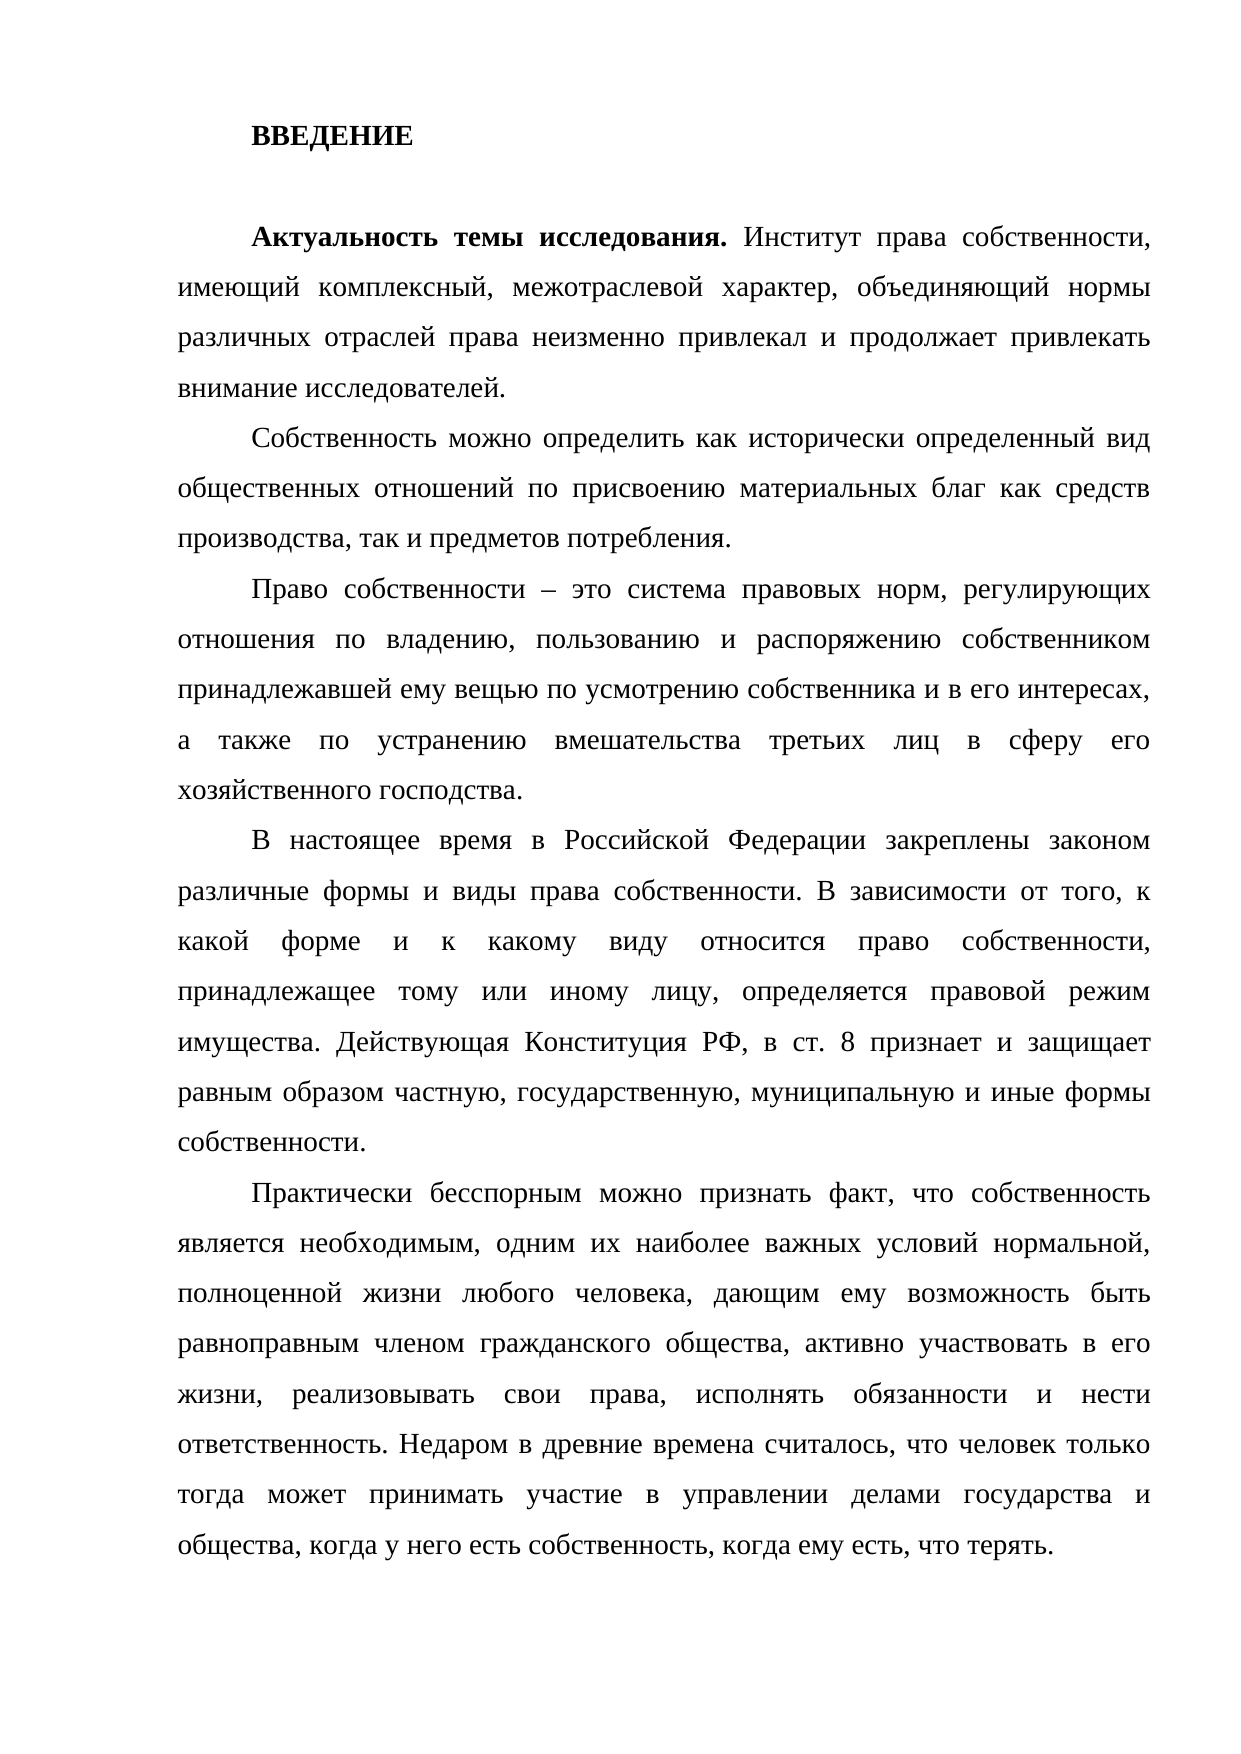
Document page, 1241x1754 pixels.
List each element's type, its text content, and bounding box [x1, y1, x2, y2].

text Собственность можно определить как исторически определенный вид общественных отношений по присвоению материальных благ как средств производства, так и предметов потребления. [177, 420, 1152, 554]
text Право собственности – это система правовых норм, регулирующих отношения по владению, пользованию и распоряжению собственником принадлежавшей ему вещью по усмотрению собственника и в его интересах, а также по устранению вмешательства третьих лиц в сферу его хозяйственного господства. [177, 571, 1152, 806]
text Актуальность темы исследования. Институт права собственности, имеющий комплексный, межотраслевой характер, объединяющий нормы различных отраслей права неизменно привлекал и продолжает привлекать внимание исследователей. [177, 219, 1152, 403]
subtitle ВВЕДЕНИЕ [177, 118, 1152, 152]
text В настоящее время в Российской Федерации закреплены законом различные формы и виды права собственности. В зависимости от того, к какой форме и к какому виду относится право собственности, принадлежащее тому или иному лицу, определяется правовой режим имущества. Действующая Конституция РФ, в ст. 8 признает и защищает равным образом частную, государственную, муниципальную и иные формы собственности. [177, 822, 1152, 1158]
text Практически бесспорным можно признать факт, что собственность является необходимым, одним их наиболее важных условий нормальной, полноценной жизни любого человека, дающим ему возможность быть равноправным членом гражданского общества, активно участвовать в его жизни, реализовывать свои права, исполнять обязанности и нести ответственность. Недаром в древние времена считалось, что человек только тогда может принимать участие в управлении делами государства и общества, когда у него есть собственность, когда ему есть, что терять. [177, 1175, 1152, 1560]
